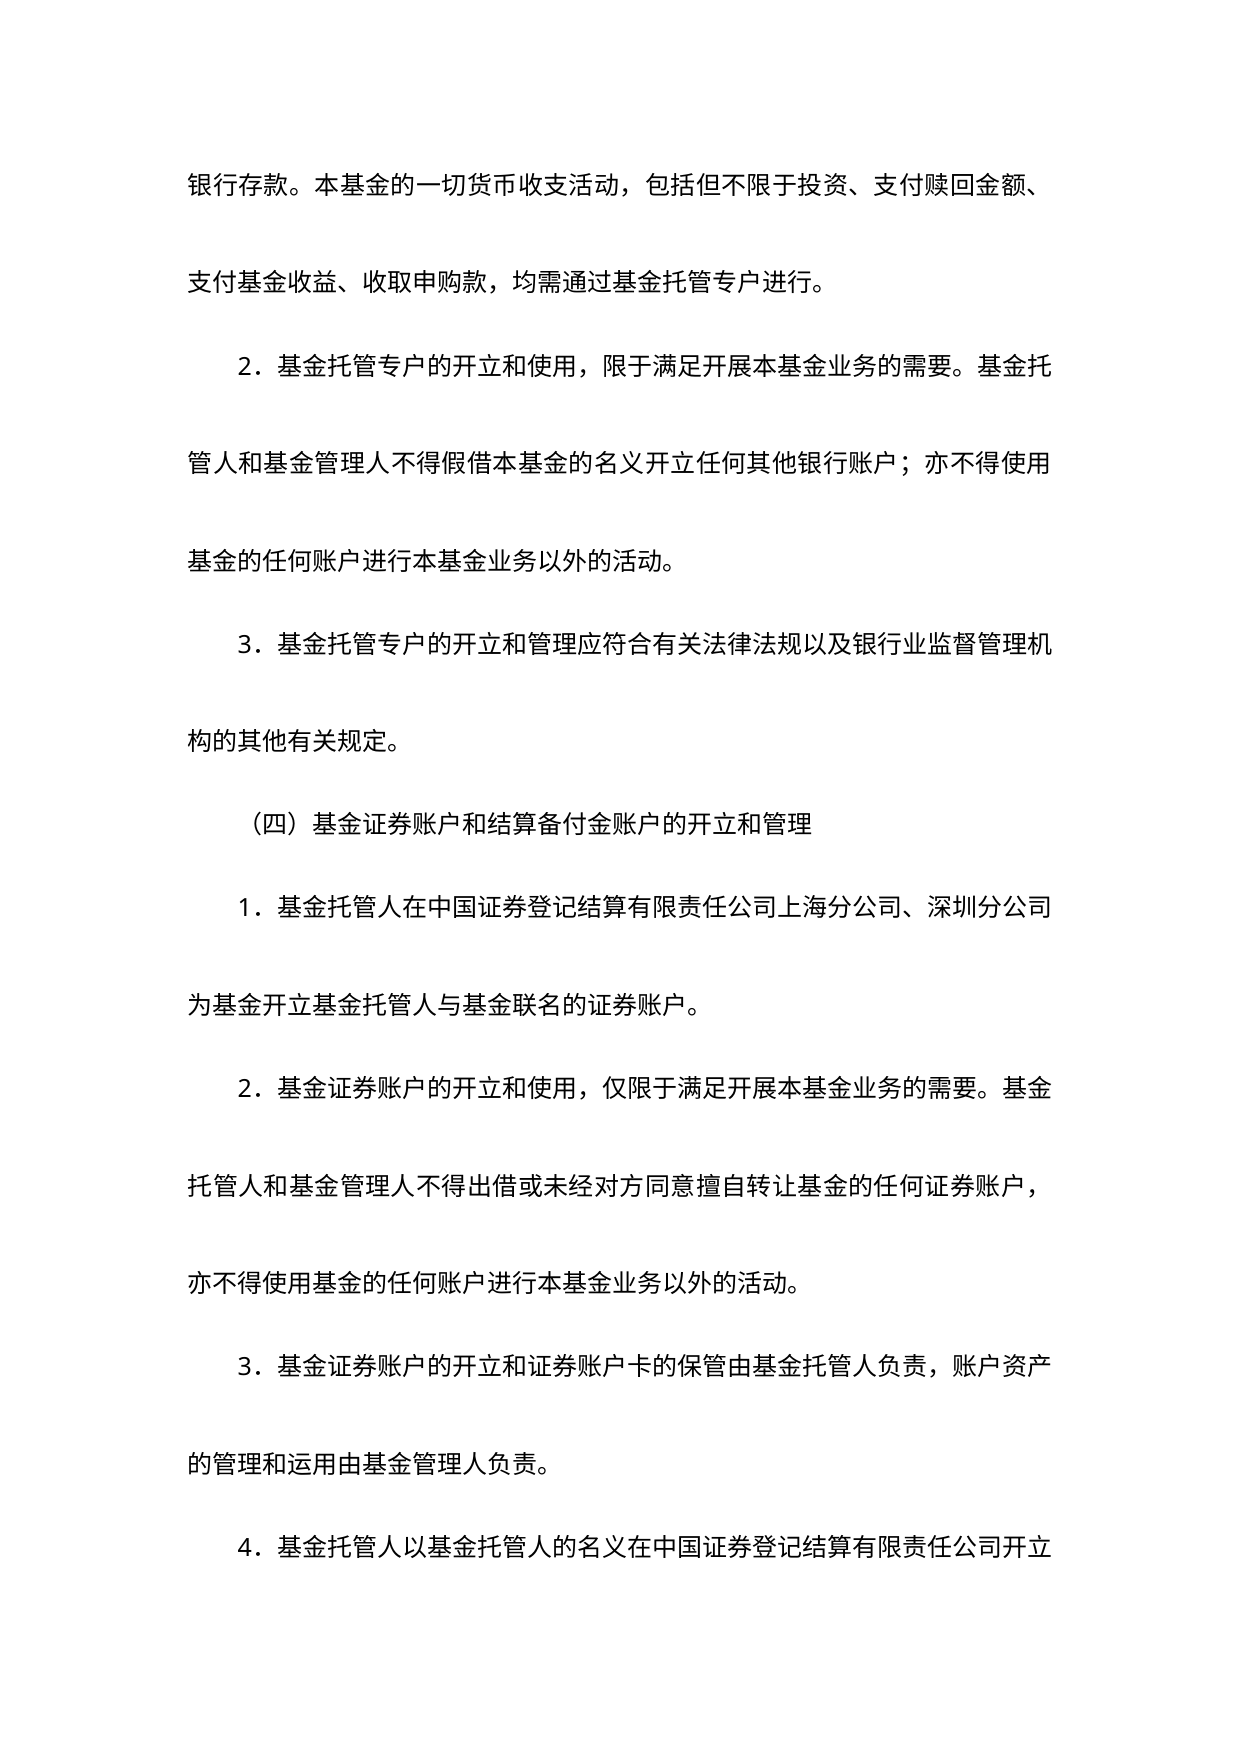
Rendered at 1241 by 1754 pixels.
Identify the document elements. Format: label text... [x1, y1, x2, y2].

text 2．基金托管专户的开立和使用，限于满足开展本基金业务的需要。基金托管人和基金管理人不得假借本基金的名义开立任何其他银行账户；亦不得使用基金的任何账户进行本基金业务以外的活动。 [187, 332, 1053, 592]
text （四）基金证券账户和结算备付金账户的开立和管理 [187, 790, 1053, 855]
text 3．基金证券账户的开立和证券账户卡的保管由基金托管人负责，账户资产的管理和运用由基金管理人负责。 [187, 1332, 1053, 1495]
text 3．基金托管专户的开立和管理应符合有关法律法规以及银行业监督管理机构的其他有关规定。 [187, 610, 1053, 772]
text 1．基金托管人在中国证券登记结算有限责任公司上海分公司、深圳分公司为基金开立基金托管人与基金联名的证券账户。 [187, 873, 1053, 1036]
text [187, 1513, 1053, 1578]
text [187, 151, 1053, 313]
text 2．基金证券账户的开立和使用，仅限于满足开展本基金业务的需要。基金托管人和基金管理人不得出借或未经对方同意擅自转让基金的任何证券账户，亦不得使用基金的任何账户进行本基金业务以外的活动。 [187, 1054, 1053, 1314]
